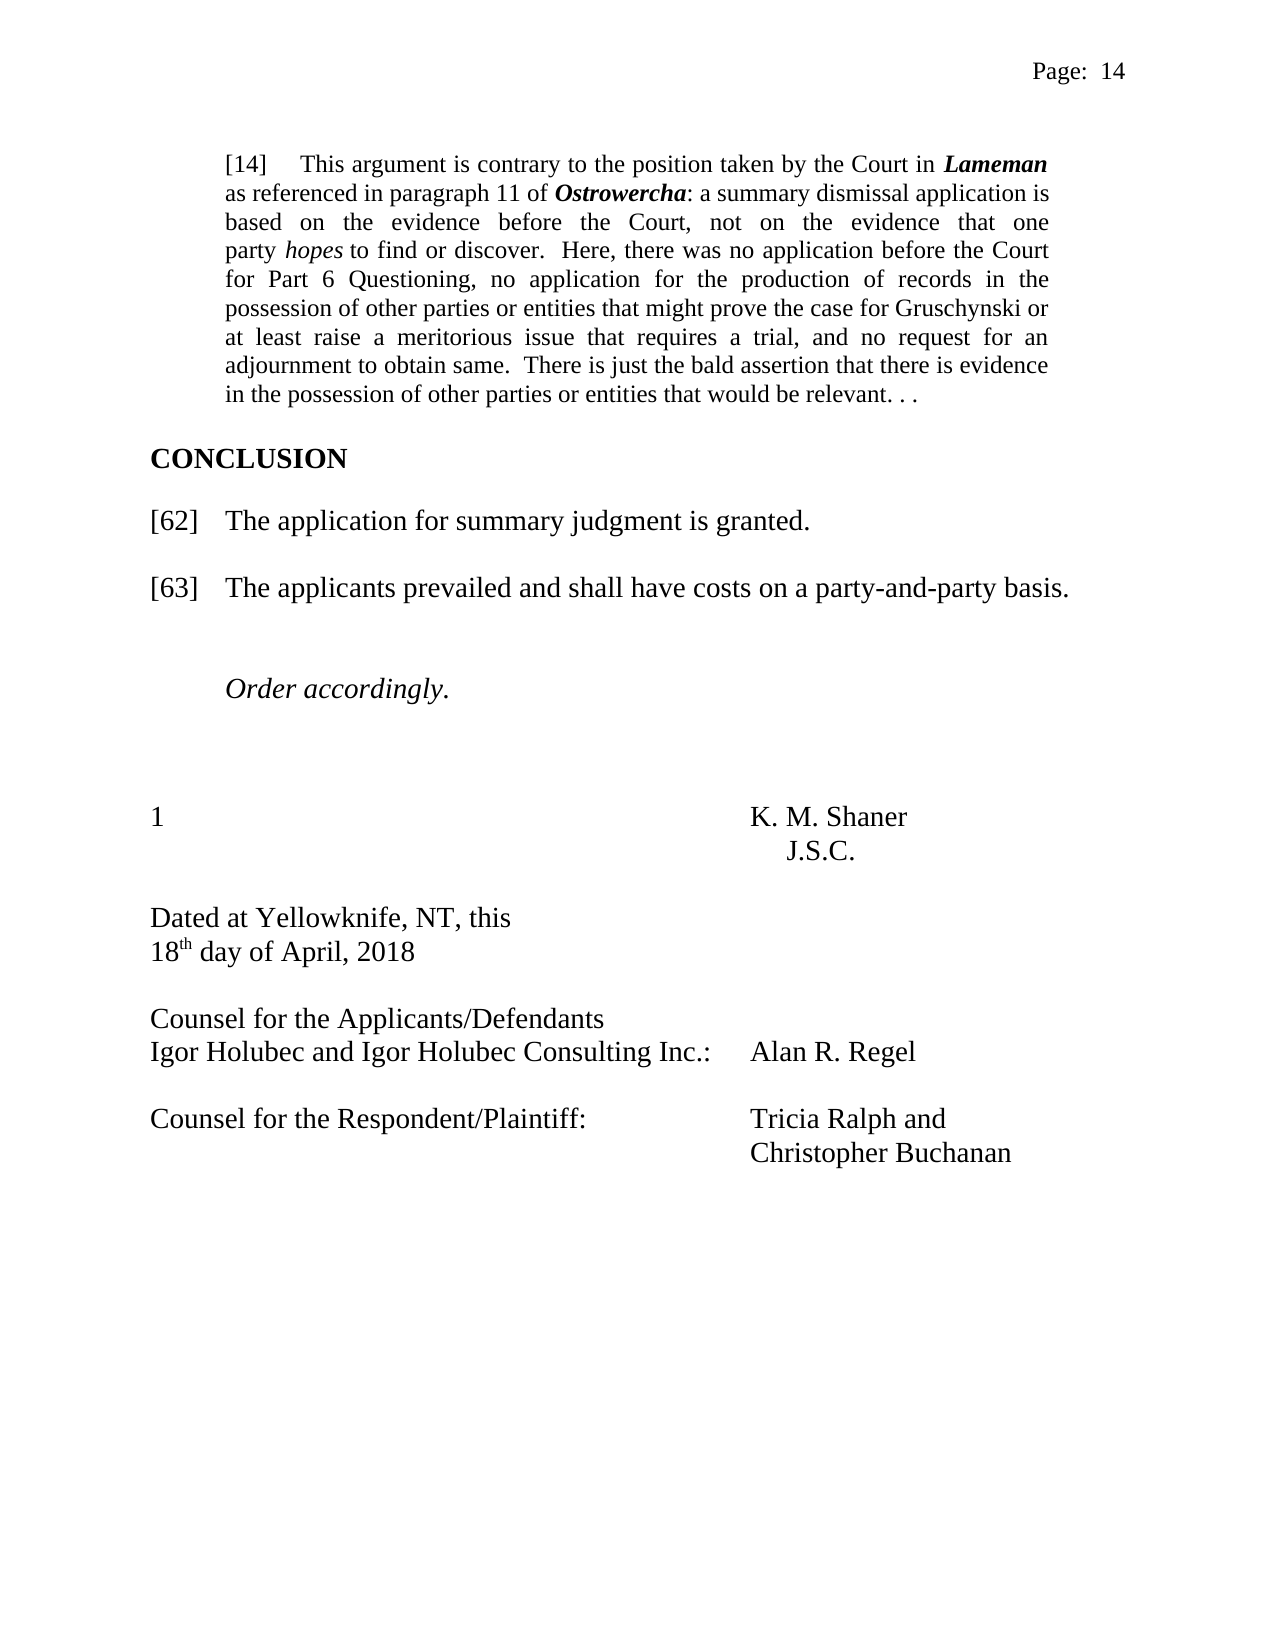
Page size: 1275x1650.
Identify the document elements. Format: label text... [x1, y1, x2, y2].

list The applicants prevailed and shall have costs on a party-and-party basis. [150, 570, 1125, 604]
list Order accordingly. [150, 671, 1125, 704]
text J.S.C. [150, 833, 1125, 867]
text K. M. Shaner [150, 799, 1125, 833]
list CONCLUSION [150, 442, 1125, 475]
list [14] This argument is contrary to the position taken by the Court in Lameman as referenced in paragraph 11 of Ostrowercha: a summary dismissal application is based on the evidence before the Court, not on the evidence that one party hopes to find or discover. Here, there was no application before the Court for Part 6 Questioning, no application for the production of records in the possession of other parties or entities that might prove the case for Gruschynski or at least raise a meritorious issue that requires a trial, and no request for an adjournment to obtain same. There is just the bald assertion that there is evidence in the possession of other parties or entities that would be relevant. . . [225, 149, 1050, 408]
text Counsel for the Respondent/Plaintiff: Tricia Ralph and [150, 1101, 1125, 1135]
text Counsel for the Applicants/Defendants [150, 1001, 1125, 1034]
text Igor Holubec and Igor Holubec Consulting Inc.: Alan R. Regel [150, 1034, 1125, 1068]
text 18th day of April, 2018 [150, 934, 1125, 967]
text Dated at Yellowknife, NT, this [150, 900, 1125, 934]
text Christopher Buchanan [150, 1135, 1125, 1168]
list The application for summary judgment is granted. [150, 503, 1125, 537]
